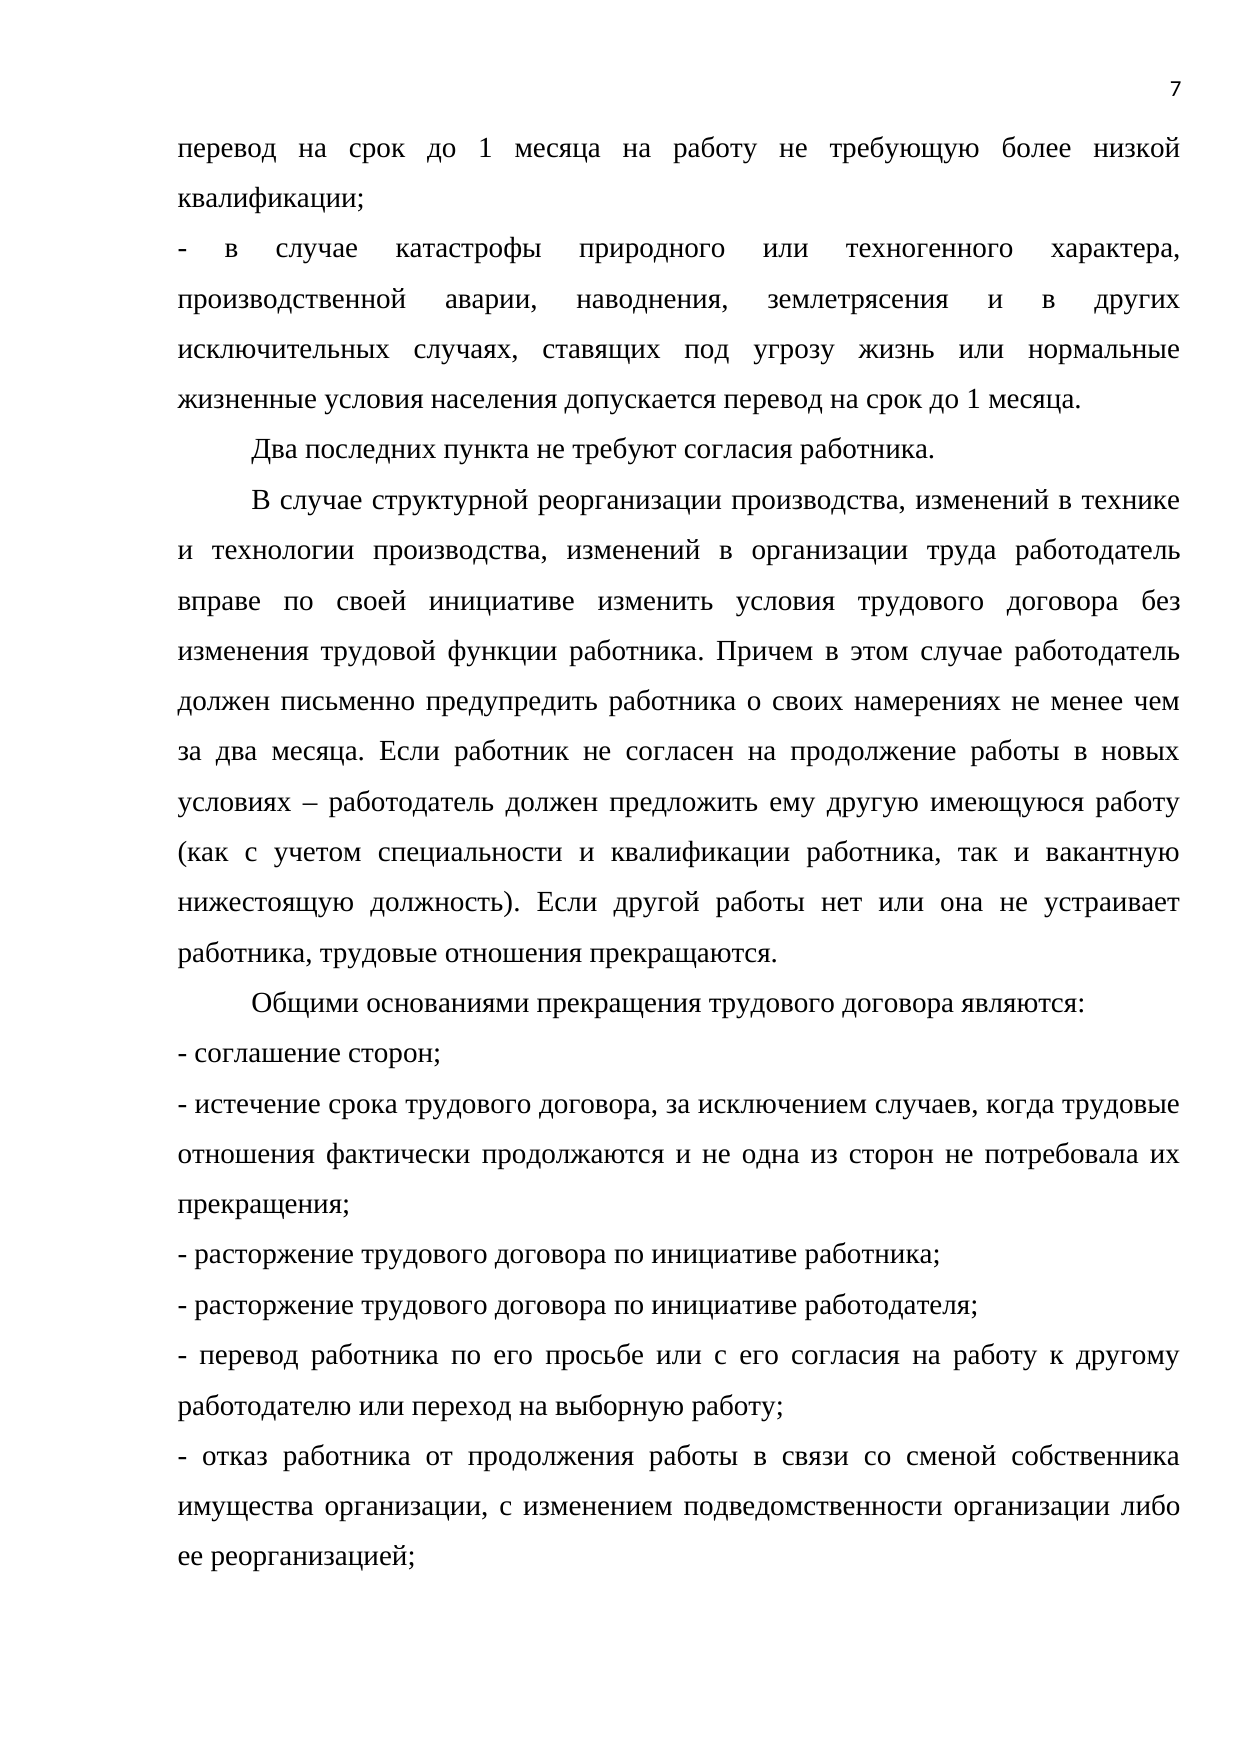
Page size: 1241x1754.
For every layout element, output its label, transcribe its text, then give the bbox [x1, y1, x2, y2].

subtitle Общими основаниями прекращения трудового договора являются: [177, 985, 1181, 1019]
subtitle Два последних пункта не требуют согласия работника. [177, 432, 1181, 465]
subtitle - перевод работника по его просьбе или с его согласия на работу к другому работодателю или переход на выборную работу; [177, 1337, 1181, 1421]
subtitle - соглашение сторон; [177, 1035, 1181, 1069]
subtitle - истечение срока трудового договора, за исключением случаев, когда трудовые отношения фактически продолжаются и не одна из сторон не потребовала их прекращения; [177, 1086, 1181, 1220]
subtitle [177, 130, 1181, 214]
subtitle - в случае катастрофы природного или техногенного характера, производственной аварии, наводнения, землетрясения и в других исключительных случаях, ставящих под угрозу жизнь или нормальные жизненные условия населения допускается перевод на срок до 1 месяца. [177, 230, 1181, 415]
subtitle - отказ работника от продолжения работы в связи со сменой собственника имущества организации, с изменением подведомственности организации либо ее реорганизацией; [177, 1438, 1181, 1572]
subtitle - расторжение трудового договора по инициативе работника; [177, 1237, 1181, 1270]
subtitle - расторжение трудового договора по инициативе работодателя; [177, 1287, 1181, 1321]
subtitle В случае структурной реорганизации производства, изменений в технике и технологии производства, изменений в организации труда работодатель вправе по своей инициативе изменить условия трудового договора без изменения трудовой функции работника. Причем в этом случае работодатель должен письменно предупредить работника о своих намерениях не менее чем за два месяца. Если работник не согласен на продолжение работы в новых условиях – работодатель должен предложить ему другую имеющуюся работу (как с учетом специальности и квалификации работника, так и вакантную нижестоящую должность). Если другой работы нет или она не устраивает работника, трудовые отношения прекращаются. [177, 482, 1181, 968]
